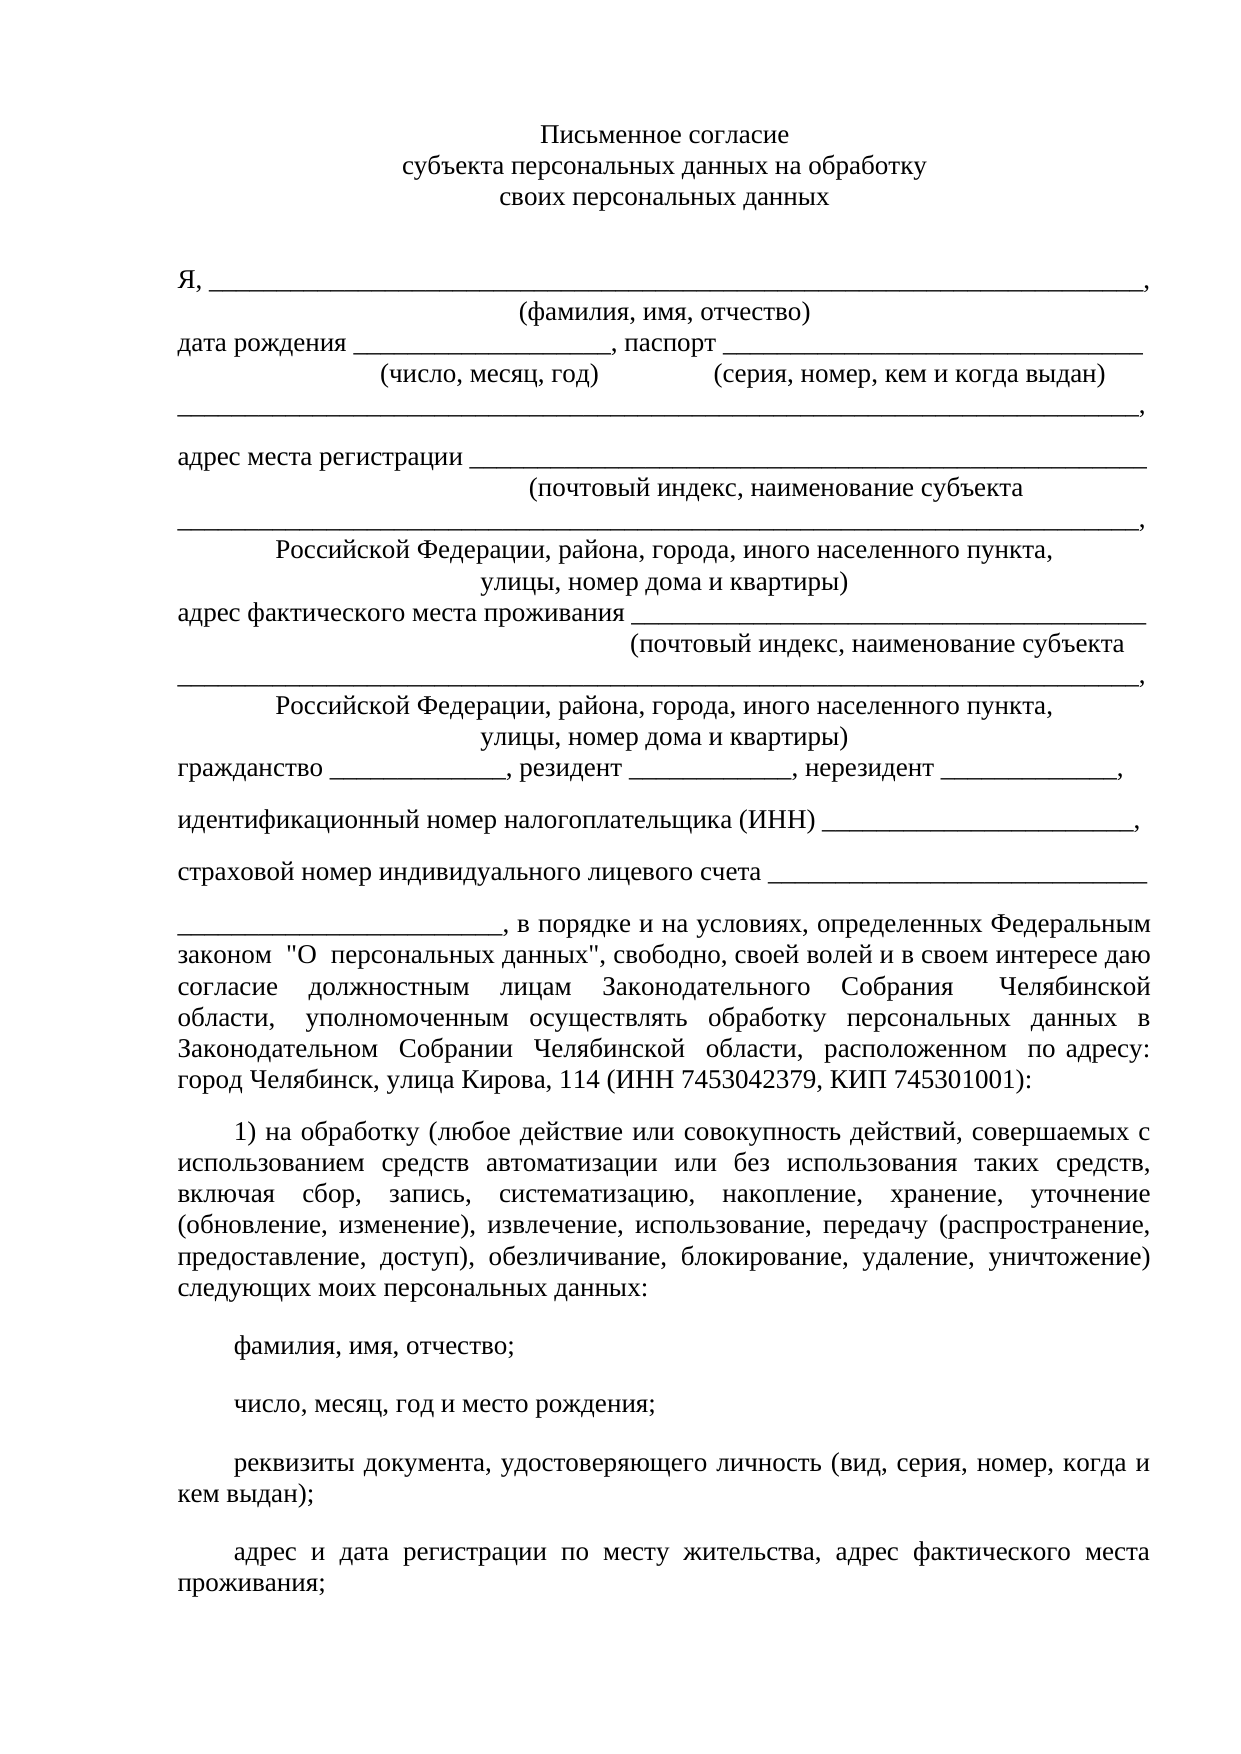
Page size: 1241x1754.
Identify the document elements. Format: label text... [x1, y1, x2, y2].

text Я, _____________________________________________________________________, [177, 263, 1152, 295]
text идентификационный номер налогоплательщика (ИНН) _______________________, [177, 803, 1152, 835]
text число, месяц, год и место рождения; [177, 1387, 1152, 1418]
text улицы, номер дома и квартиры) [177, 720, 1152, 752]
text (почтовый индекс, наименование субъекта [177, 471, 1152, 502]
text адрес места регистрации __________________________________________________ [177, 440, 1152, 471]
text (почтовый индекс, наименование субъекта [177, 627, 1152, 658]
text гражданство _____________, резидент ____________, нерезидент _____________, [177, 752, 1152, 783]
text адрес и дата регистрации по месту жительства, адрес фактического места проживания; [177, 1535, 1152, 1597]
text страховой номер индивидуального лицевого счета ____________________________ [177, 856, 1152, 887]
text _______________________________________________________________________, [177, 388, 1152, 419]
text 1) на обработку (любое действие или совокупность действий, совершаемых с использованием средств автоматизации или без использования таких средств, включая сбор, запись, систематизацию, накопление, хранение, уточнение (обновление, изменение), извлечение, использование, передачу (распространение, предоставление, доступ), обезличивание, блокирование, удаление, уничтожение) следующих моих персональных данных: [177, 1115, 1152, 1302]
text _______________________________________________________________________, [177, 502, 1152, 533]
text улицы, номер дома и квартиры) [177, 565, 1152, 596]
text реквизиты документа, удостоверяющего личность (вид, серия, номер, когда и кем выдан); [177, 1446, 1152, 1508]
text (число, месяц, год) (серия, номер, кем и когда выдан) [177, 357, 1152, 388]
text (фамилия, имя, отчество) [177, 295, 1152, 326]
text адрес фактического места проживания ______________________________________ [177, 596, 1152, 627]
text субъекта персональных данных на обработку [177, 149, 1152, 180]
text фамилия, имя, отчество; [177, 1329, 1152, 1360]
text дата рождения ___________________, паспорт _______________________________ [177, 326, 1152, 357]
text Российской Федерации, района, города, иного населенного пункта, [177, 689, 1152, 720]
text ________________________, в порядке и на условиях, определенных Федеральным законом "О персональных данных", свободно, своей волей и в своем интересе даю согласие должностным лицам Законодательного Собрания Челябинской области, уполномоченным осуществлять обработку персональных данных в Законодательном Собрании Челябинской области, расположенном по адресу: город Челябинск, улица Кирова, 114 (ИНН 7453042379, КИП 745301001): [177, 907, 1152, 1094]
text своих персональных данных [177, 180, 1152, 212]
text Российской Федерации, района, города, иного населенного пункта, [177, 533, 1152, 565]
text _______________________________________________________________________, [177, 658, 1152, 689]
text Письменное согласие [177, 118, 1152, 149]
